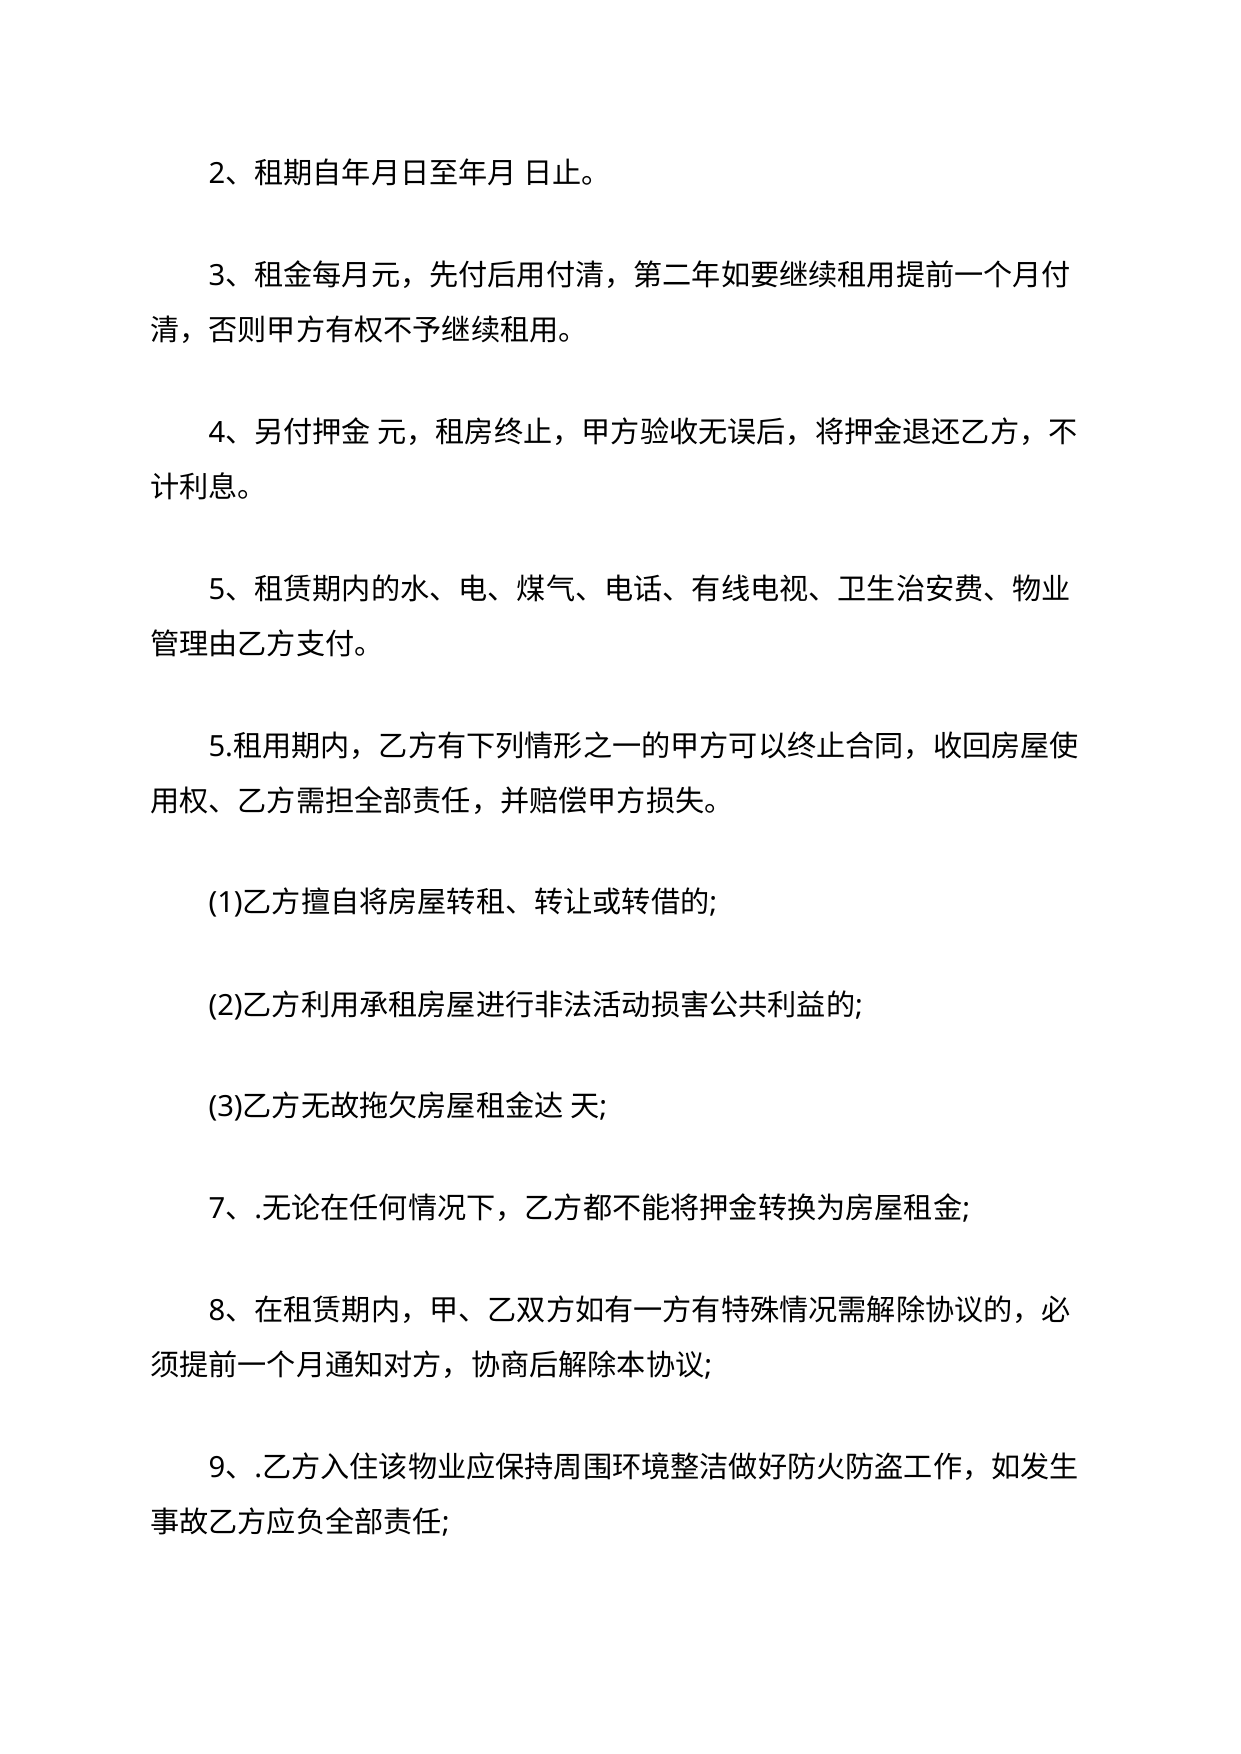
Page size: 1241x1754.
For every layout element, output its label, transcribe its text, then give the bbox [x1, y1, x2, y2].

text 9、.乙方入住该物业应保持周围环境整洁做好防火防盗工作，如发生事故乙方应负全部责任; [150, 1444, 1090, 1541]
text 5.租用期内，乙方有下列情形之一的甲方可以终止合同，收回房屋使用权、乙方需担全部责任，并赔偿甲方损失。 [150, 722, 1090, 819]
text 3、租金每月元，先付后用付清，第二年如要继续租用提前一个月付清，否则甲方有权不予继续租用。 [150, 252, 1090, 349]
text 4、另付押金 元，租房终止，甲方验收无误后，将押金退还乙方，不计利息。 [150, 409, 1090, 506]
text (2)乙方利用承租房屋进行非法活动损害公共利益的; [150, 981, 1090, 1023]
text (1)乙方擅自将房屋转租、转让或转借的; [150, 879, 1090, 921]
text 5、租赁期内的水、电、煤气、电话、有线电视、卫生治安费、物业管理由乙方支付。 [150, 566, 1090, 663]
text (3)乙方无故拖欠房屋租金达 天; [150, 1083, 1090, 1125]
text 2、租期自年月日至年月 日止。 [150, 150, 1090, 192]
text 8、在租赁期内，甲、乙双方如有一方有特殊情况需解除协议的，必须提前一个月通知对方，协商后解除本协议; [150, 1287, 1090, 1384]
text 7、.无论在任何情况下，乙方都不能将押金转换为房屋租金; [150, 1185, 1090, 1227]
